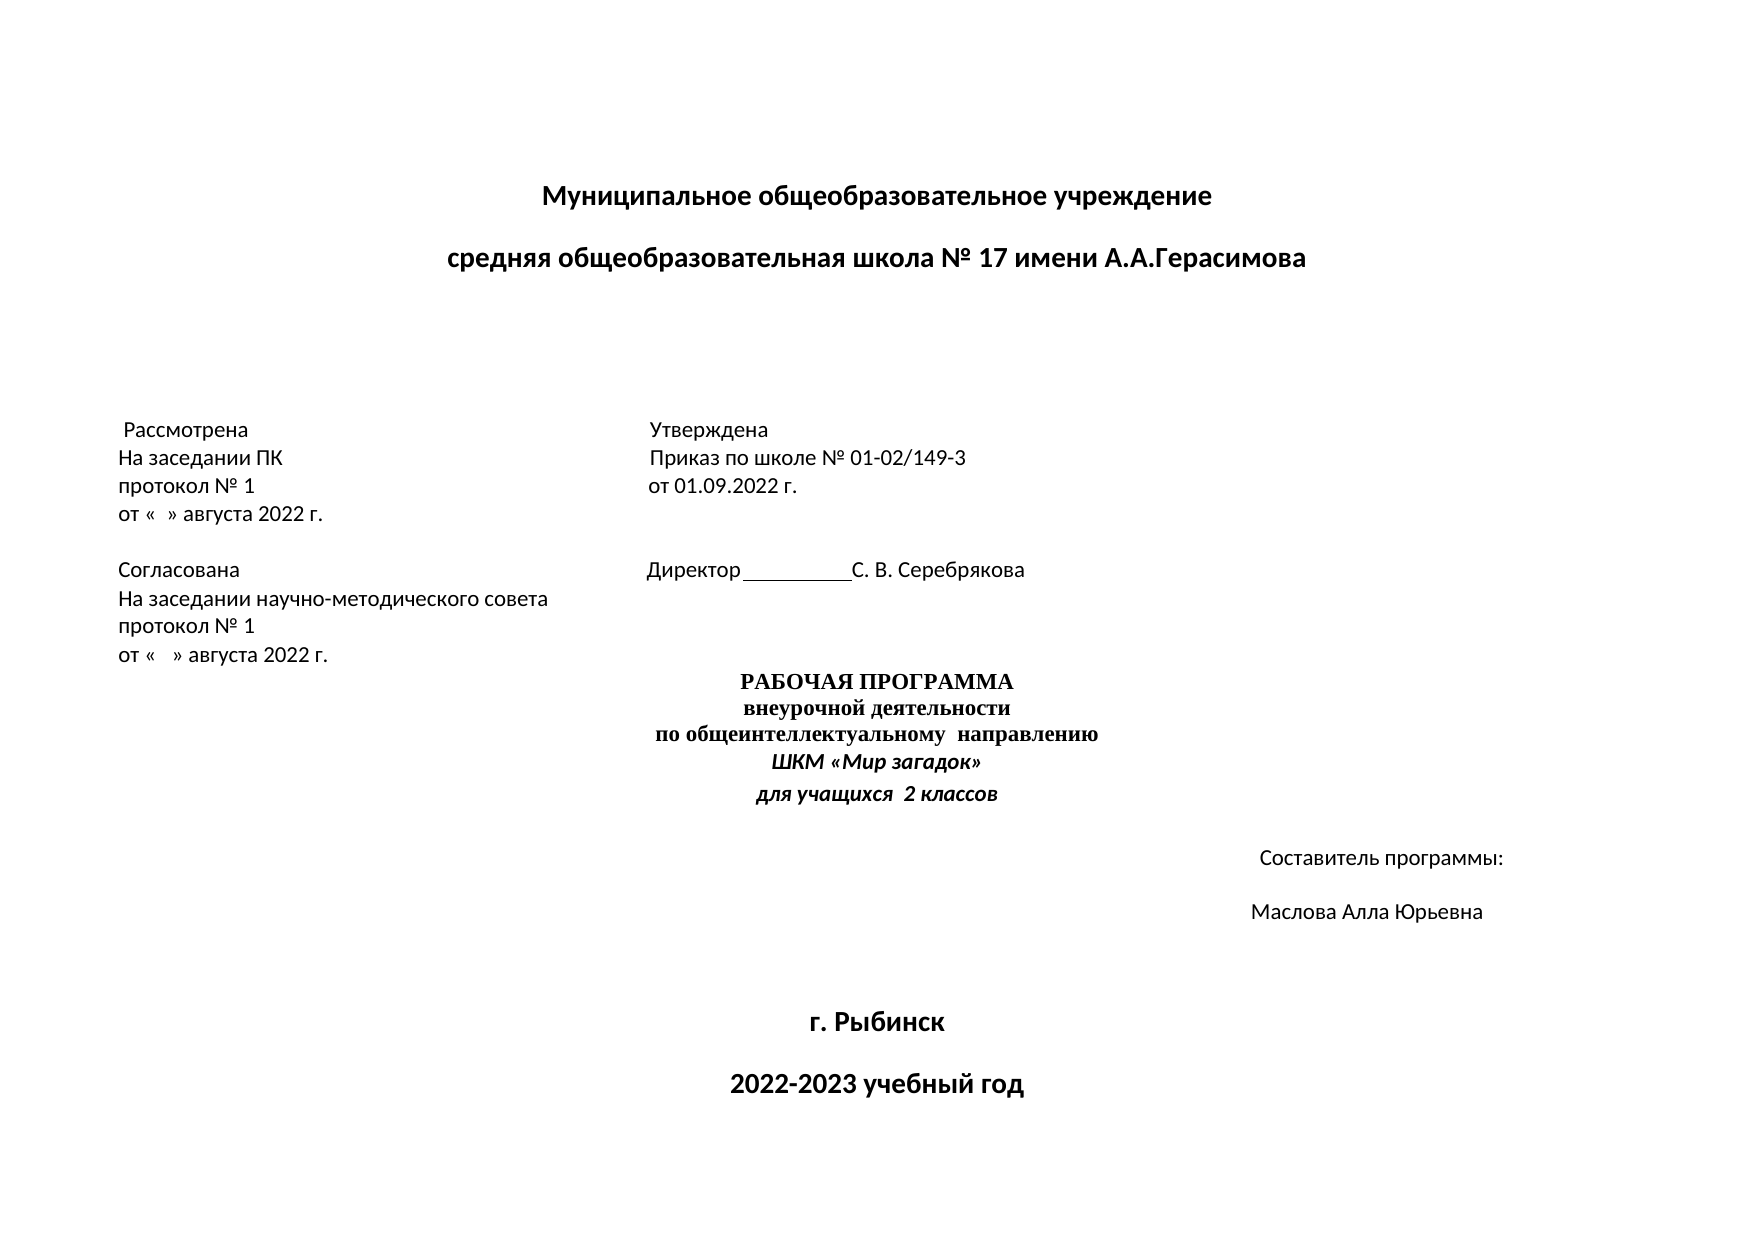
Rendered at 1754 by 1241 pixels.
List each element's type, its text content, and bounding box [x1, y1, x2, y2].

text Маслова Алла Юрьевна [118, 897, 1636, 926]
text ШКМ «Мир загадок» [118, 747, 1636, 775]
text Согласована Директор С. В. Серебрякова [118, 556, 1636, 584]
text по общеинтеллектуальному направлению [118, 720, 1636, 747]
text средняя общеобразовательная школа № 17 имени А.А.Герасимова [118, 239, 1636, 274]
text г. Рыбинск [118, 1003, 1636, 1039]
text РАБОЧАЯ ПРОГРАММА внеурочной деятельности [118, 668, 1636, 720]
text протокол № 1 [118, 612, 1636, 640]
text На заседании ПК Приказ по школе № 01-02/149-3 [118, 443, 1636, 472]
text Составитель программы: [118, 843, 1636, 871]
text Рассмотрена Утверждена [118, 416, 1636, 443]
text для учащихся 2 классов [118, 779, 1636, 807]
text На заседании научно-методического совета [118, 584, 1636, 612]
text 2022-2023 учебный год [118, 1065, 1636, 1101]
text от « » августа 2022 г. [118, 499, 1636, 528]
text протокол № 1 от 01.09.2022 г. [118, 472, 1636, 499]
text от « » августа 2022 г. [118, 640, 1636, 668]
text Муниципальное общеобразовательное учреждение [118, 177, 1636, 213]
